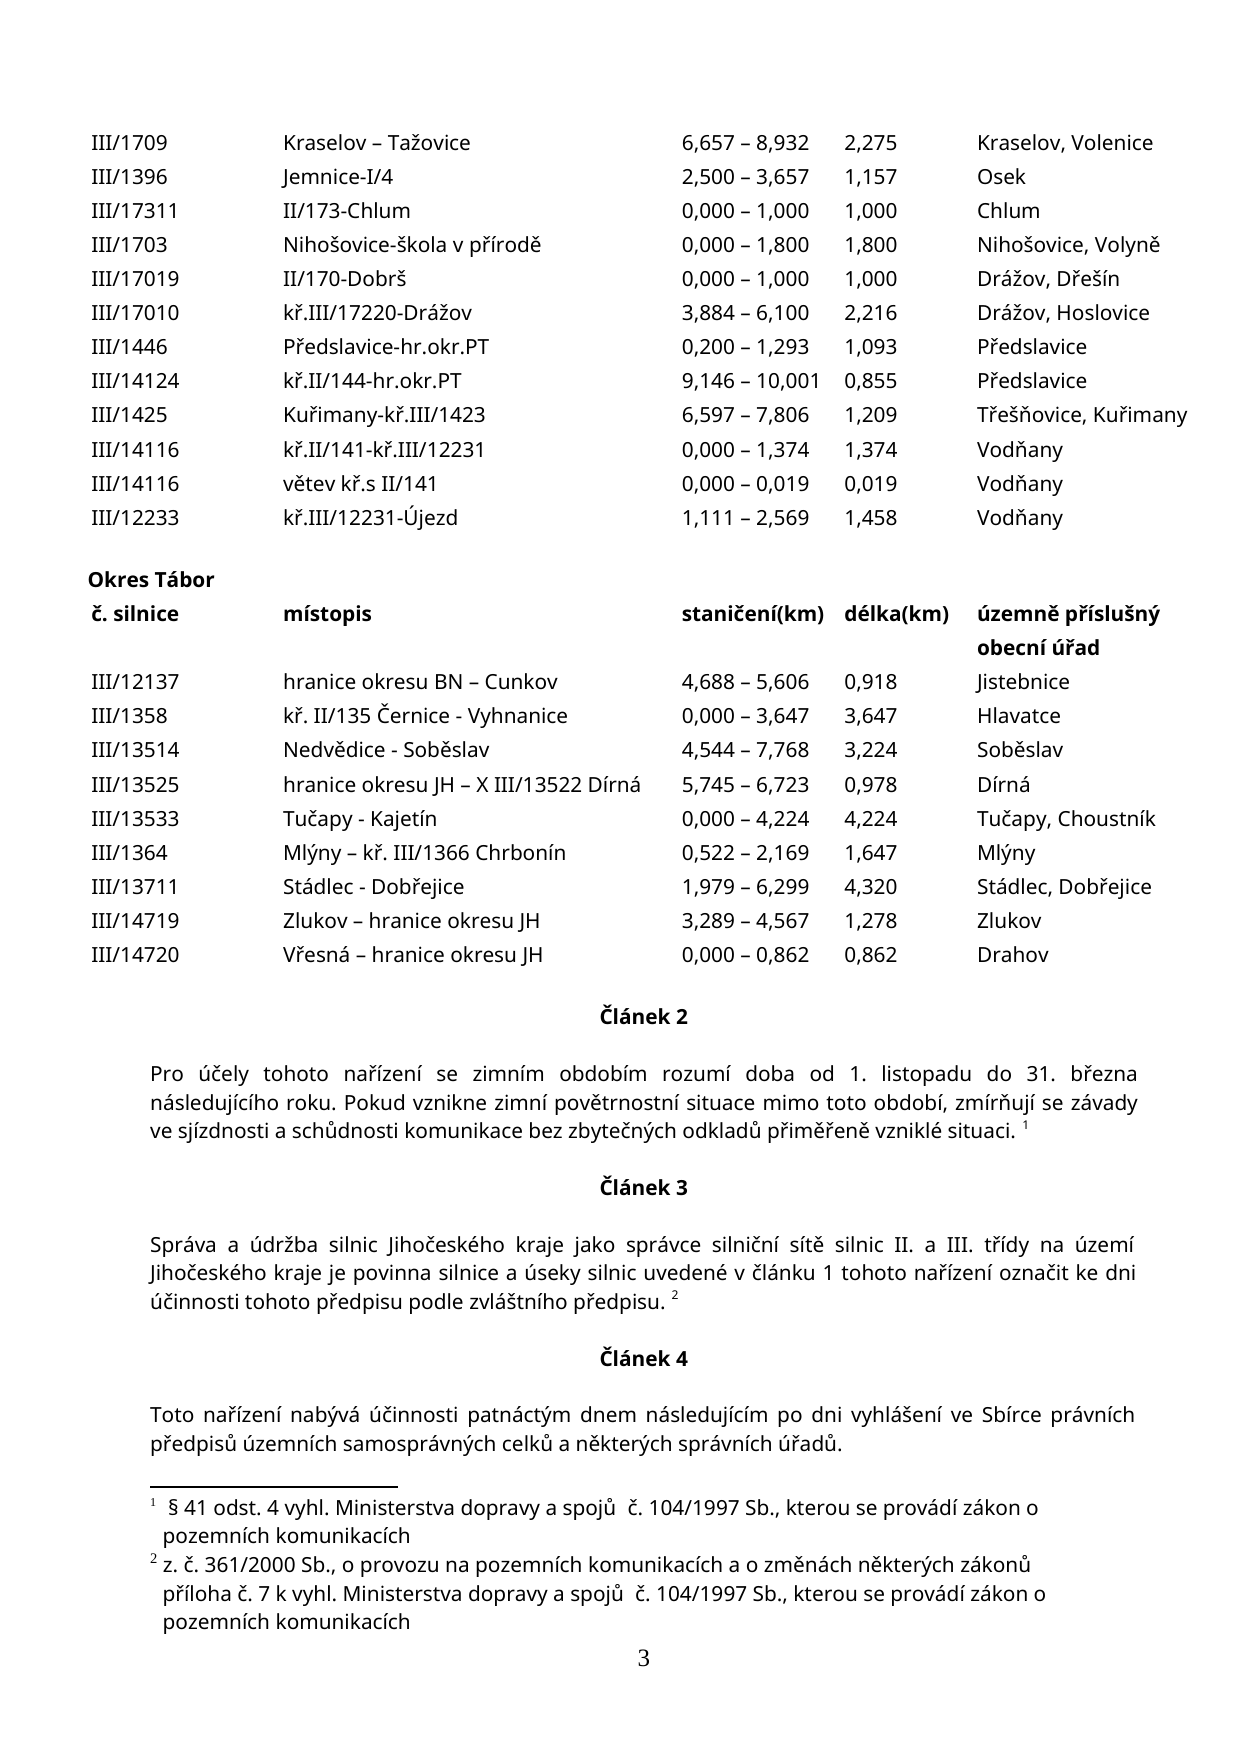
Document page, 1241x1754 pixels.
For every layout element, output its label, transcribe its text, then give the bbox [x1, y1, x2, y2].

text III/12137 hranice okresu BN – Cunkov 4,688 – 5,606 0,918 Jistebnice [91, 667, 1201, 696]
text Článek 3 [150, 1173, 1137, 1202]
text III/17019 II/170-Dobrš 0,000 – 1,000 1,000 Drážov, Dřešín [91, 264, 1201, 293]
text Okres Tábor [87, 565, 1201, 594]
text III/1703 Nihošovice-škola v přírodě 0,000 – 1,800 1,800 Nihošovice, Volyně [91, 230, 1216, 259]
text III/1709 Kraselov – Tažovice 6,657 – 8,932 2,275 Kraselov, Volenice [91, 128, 1201, 157]
text III/13525 hranice okresu JH – X III/13522 Dírná 5,745 – 6,723 0,978 Dírná [91, 770, 1201, 798]
text III/17311 II/173-Chlum 0,000 – 1,000 1,000 Chlum [91, 196, 1201, 225]
text Pro účely tohoto nařízení se zimním obdobím rozumí doba od 1. listopadu do 31. března následujícího roku. Pokud vznikne zimní povětrnostní situace mimo toto období, zmírňují se závady ve sjízdnosti a schůdnosti komunikace bez zbytečných odkladů přiměřeně vzniklé situaci. [150, 1059, 1139, 1145]
text III/14116 kř.II/141-kř.III/12231 0,000 – 1,374 1,374 Vodňany [91, 435, 1201, 463]
text III/17010 kř.III/17220-Drážov 3,884 – 6,100 2,216 Drážov, Hoslovice [91, 298, 1201, 327]
text III/1446 Předslavice-hr.okr.PT 0,200 – 1,293 1,093 Předslavice [91, 332, 1201, 361]
text III/1364 Mlýny – kř. III/1366 Chrbonín 0,522 – 2,169 1,647 Mlýny [91, 838, 1201, 866]
text Článek 2 [150, 1002, 1137, 1031]
text obecní úřad [91, 633, 1201, 662]
text III/1396 Jemnice-I/4 2,500 – 3,657 1,157 Osek [91, 162, 1201, 191]
text III/13514 Nedvědice - Soběslav 4,544 – 7,768 3,224 Soběslav [91, 736, 1201, 764]
text III/14719 Zlukov – hranice okresu JH 3,289 – 4,567 1,278 Zlukov [91, 906, 1201, 934]
text III/14124 kř.II/144-hr.okr.PT 9,146 – 10,001 0,855 Předslavice [91, 367, 1201, 395]
text č. silnice místopis staničení(km) délka(km) územně příslušný [91, 599, 1201, 628]
text Článek 4 [150, 1344, 1137, 1372]
text III/14116 větev kř.s II/141 0,000 – 0,019 0,019 Vodňany [91, 469, 1201, 497]
text III/1358 kř. II/135 Černice - Vyhnanice 0,000 – 3,647 3,647 Hlavatce [91, 702, 1201, 730]
text Toto nařízení nabývá účinnosti patnáctým dnem následujícím po dni vyhlášení ve Sbírce právních předpisů územních samosprávných celků a některých správních úřadů. [150, 1401, 1137, 1457]
text III/13711 Stádlec - Dobřejice 1,979 – 6,299 4,320 Stádlec, Dobřejice [91, 872, 1201, 900]
text III/12233 kř.III/12231-Újezd 1,111 – 2,569 1,458 Vodňany [91, 503, 1201, 531]
text Správa a údržba silnic Jihočeského kraje jako správce silniční sítě silnic II. a III. třídy na území Jihočeského kraje je povinna silnice a úseky silnic uvedené v článku 1 tohoto nařízení označit ke dni účinnosti tohoto předpisu podle zvláštního předpisu. [150, 1230, 1137, 1315]
text III/13533 Tučapy - Kajetín 0,000 – 4,224 4,224 Tučapy, Choustník [91, 804, 1201, 832]
text III/1425 Kuřimany-kř.III/1423 6,597 – 7,806 1,209 Třešňovice, Kuřimany [91, 401, 1230, 429]
text III/14720 Vřesná – hranice okresu JH 0,000 – 0,862 0,862 Drahov [91, 940, 1201, 968]
